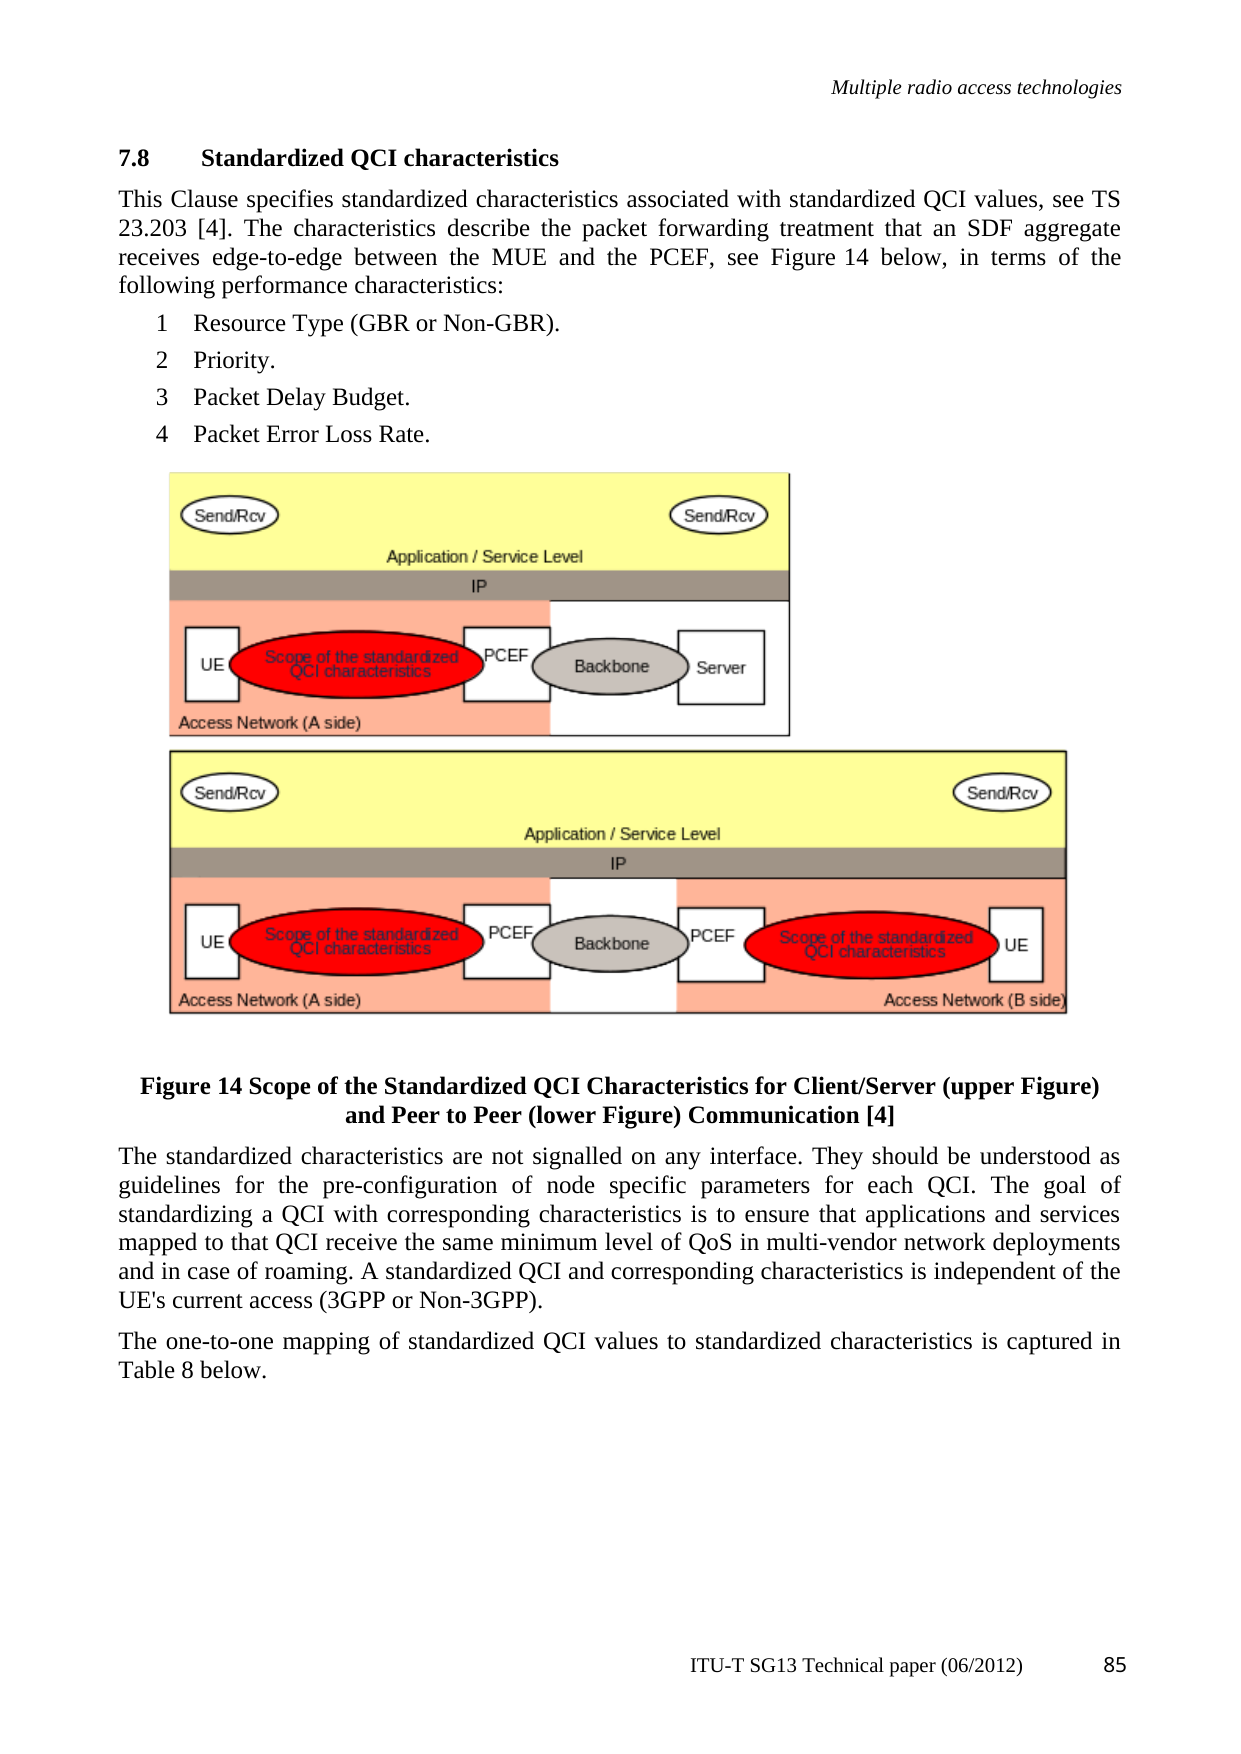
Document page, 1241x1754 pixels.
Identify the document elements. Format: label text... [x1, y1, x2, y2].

list Packet Delay Budget. [156, 382, 1122, 411]
text The standardized characteristics are not signalled on any interface. They should be understood as guidelines for the pre-configuration of node specific parameters for each QCI. The goal of standardizing a QCI with corresponding characteristics is to ensure that applications and services mapped to that QCI receive the same minimum level of QoS in multi-vendor network deployments and in case of roaming. A standardized QCI and corresponding characteristics is independent of the UE's current access (3GPP or Non-3GPP). [118, 1141, 1122, 1314]
title Figure 14 Scope of the Standardized QCI Characteristics for Client/Server (upper Figure) and Peer to Peer (lower Figure) Communication [4] [118, 1071, 1122, 1129]
list Priority. [156, 345, 1122, 373]
subtitle 7.8 Standardized QCI characteristics [118, 143, 1122, 172]
text The one-to-one mapping of standardized QCI values to standardized characteristics is captured in Table 8 below. [118, 1326, 1122, 1384]
list Packet Error Loss Rate. [156, 419, 1122, 448]
text This Clause specifies standardized characteristics associated with standardized QCI values, see TS 23.203 [4]. The characteristics describe the packet forwarding treatment that an SDF aggregate receives edge-to-edge between the MUE and the PCEF, see Figure 14 below, in terms of the following performance characteristics: [118, 184, 1122, 299]
list Resource Type (GBR or Non-GBR). [156, 308, 1122, 336]
